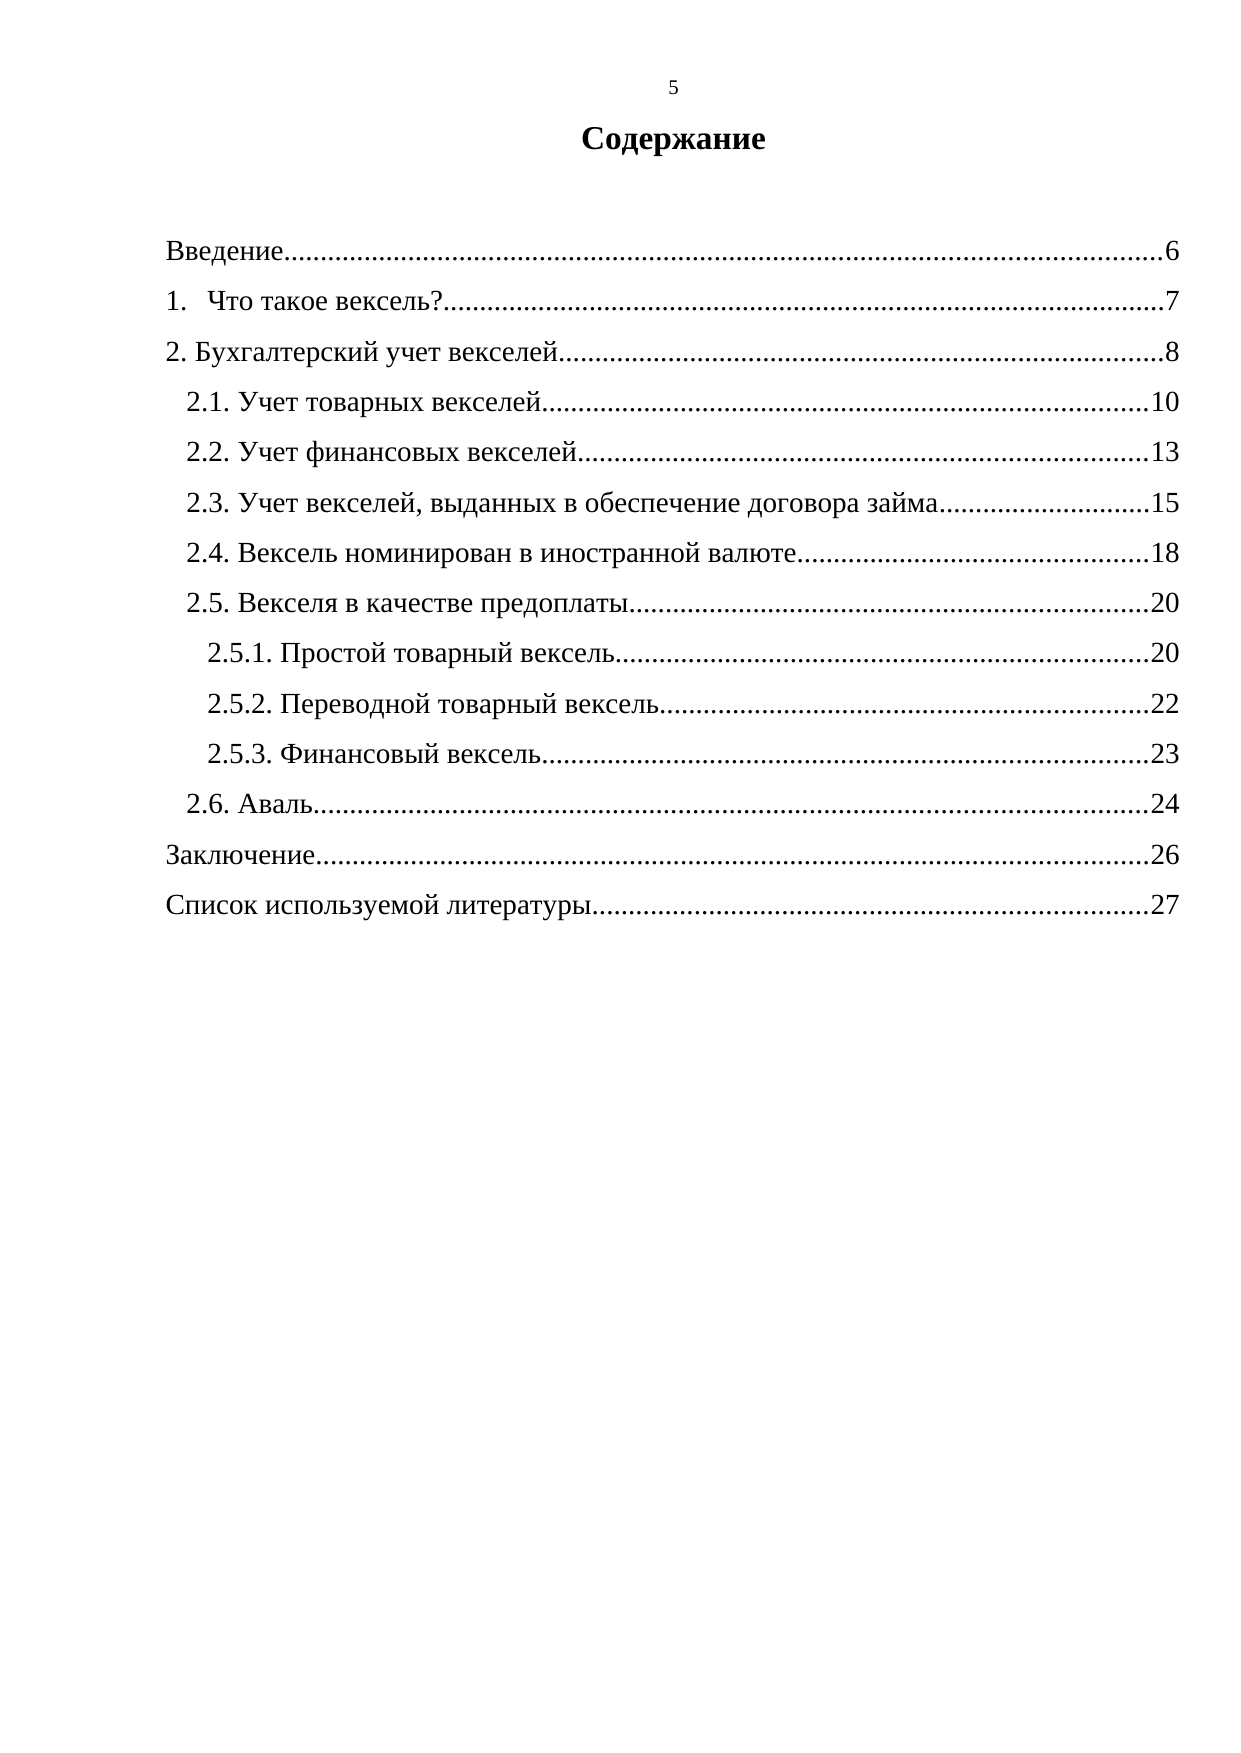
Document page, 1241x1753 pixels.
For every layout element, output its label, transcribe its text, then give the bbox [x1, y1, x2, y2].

text Заключение 26 [165, 837, 1181, 870]
text 2.6. Аваль 24 [186, 787, 1181, 820]
text Список используемой литературы 27 [165, 887, 1181, 921]
text 2.5.1. Простой товарный вексель 20 [207, 636, 1181, 669]
text 1. Что такое вексель? 7 [165, 283, 1181, 317]
text 2.1. Учет товарных векселей 10 [186, 384, 1181, 418]
text 2.5. Векселя в качестве предоплаты 20 [186, 585, 1181, 619]
text 2.4. Вексель номинирован в иностранной валюте 18 [186, 535, 1181, 568]
text 2. Бухгалтерский учет векселей 8 [165, 334, 1181, 367]
text Содержание [165, 118, 1181, 156]
text 2.5.2. Переводной товарный вексель 22 [207, 686, 1181, 719]
text 2.3. Учет векселей, выданных в обеспечение договора займа 15 [186, 485, 1181, 518]
text 2.2. Учет финансовых векселей 13 [186, 434, 1181, 468]
text Введение 6 [165, 233, 1181, 267]
text 2.5.3. Финансовый вексель 23 [207, 736, 1181, 770]
